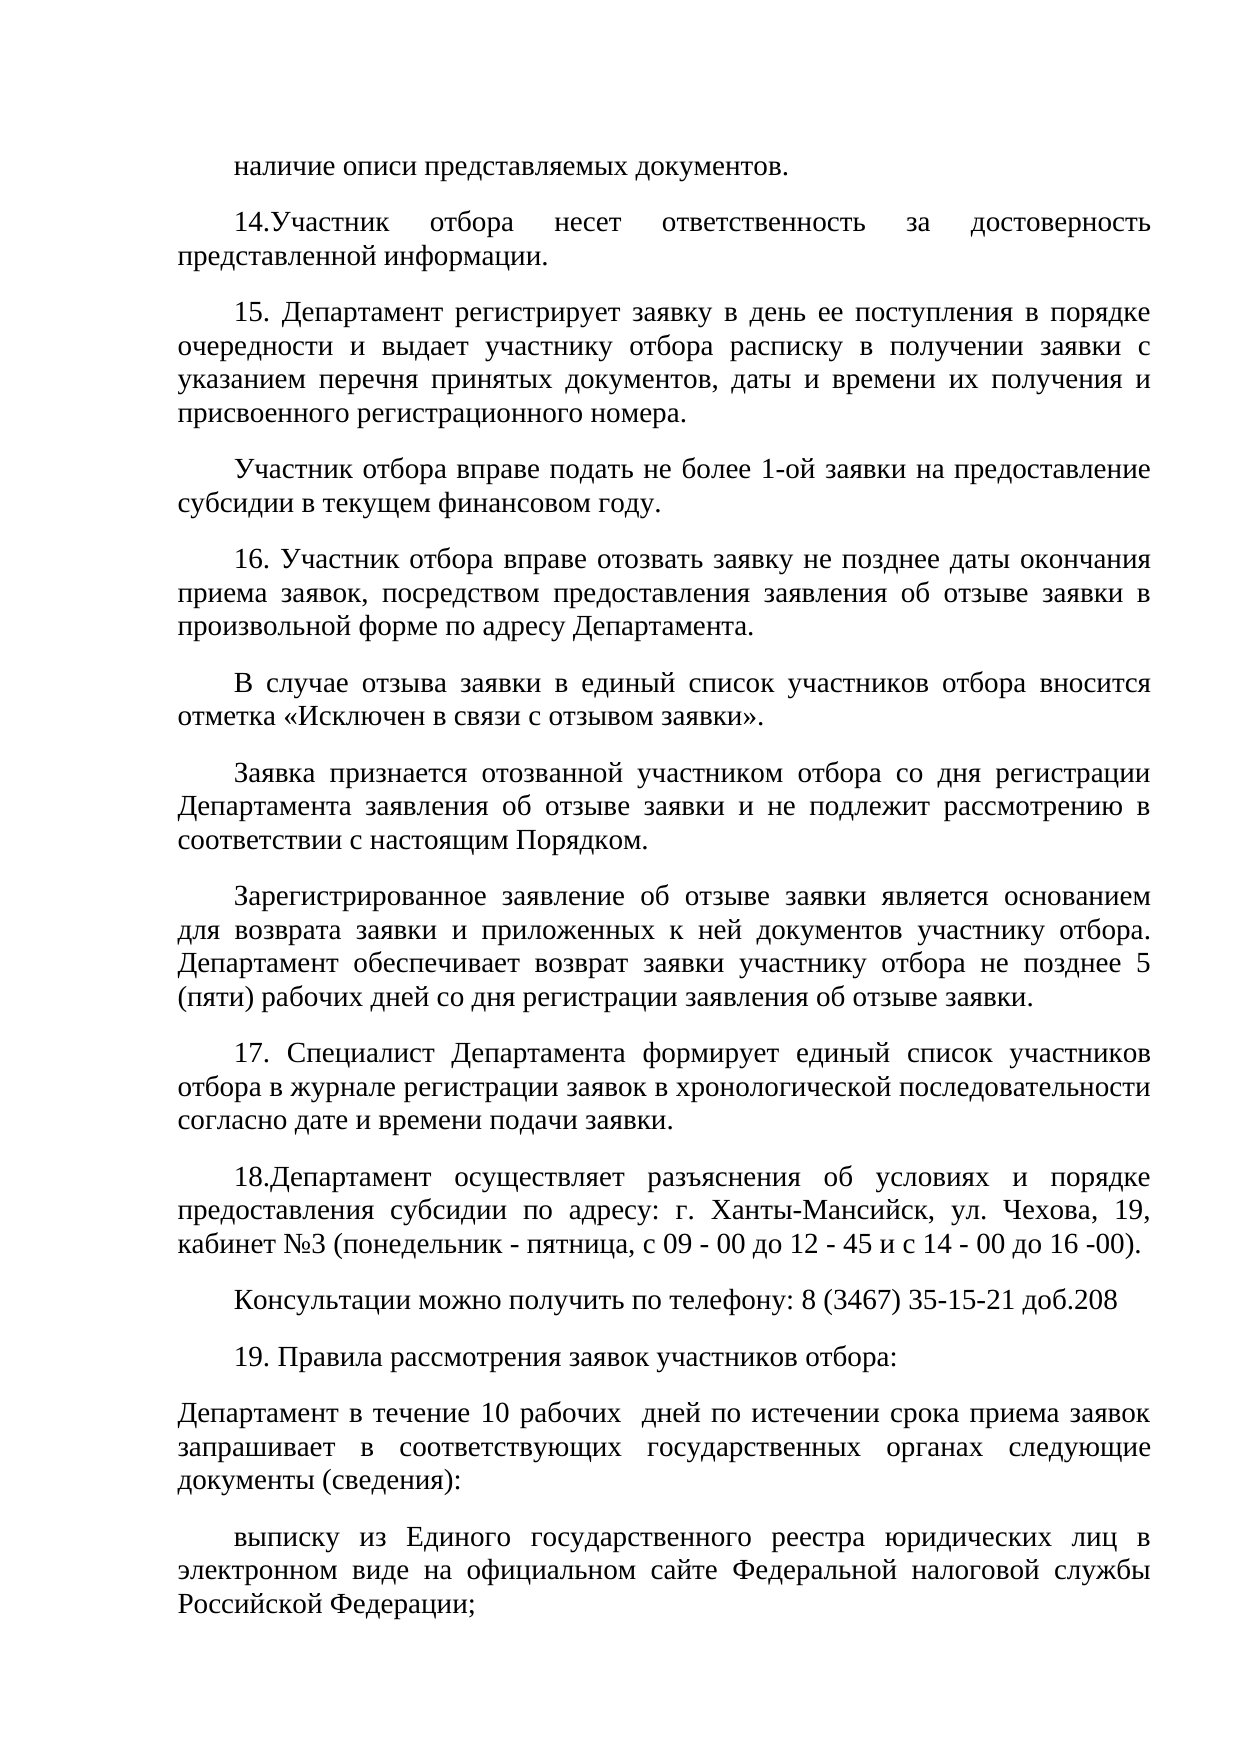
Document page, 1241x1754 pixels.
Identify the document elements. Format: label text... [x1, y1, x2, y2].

text выписку из Единого государственного реестра юридических лиц в электронном виде на официальном сайте Федеральной налоговой службы Российской Федерации; [177, 1519, 1152, 1619]
text 16. Участник отбора вправе отозвать заявку не позднее даты окончания приема заявок, посредством предоставления заявления об отзыве заявки в произвольной форме по адресу Департамента. [177, 541, 1152, 642]
text 18.Департамент осуществляет разъяснения об условиях и порядке предоставления субсидии по адресу: г. Ханты-Мансийск, ул. Чехова, 19, кабинет №3 (понедельник - пятница, с 09 - 00 до 12 - 45 и с 14 - 00 до 16 -00). [177, 1159, 1152, 1259]
text 15. Департамент регистрирует заявку в день ее поступления в порядке очередности и выдает участнику отбора расписку в получении заявки с указанием перечня принятых документов, даты и времени их получения и присвоенного регистрационного номера. [177, 294, 1152, 428]
text наличие описи представляемых документов. [177, 148, 1152, 181]
text В случае отзыва заявки в единый список участников отбора вносится отметка «Исключен в связи с отзывом заявки». [177, 665, 1152, 732]
text Департамент в течение 10 рабочих дней по истечении срока приема заявок запрашивает в соответствующих государственных органах следующие документы (сведения): [177, 1395, 1152, 1496]
text Зарегистрированное заявление об отзыве заявки является основанием для возврата заявки и приложенных к ней документов участнику отбора. Департамент обеспечивает возврат заявки участнику отбора не позднее 5 (пяти) рабочих дней со дня регистрации заявления об отзыве заявки. [177, 878, 1152, 1012]
text 14.Участник отбора несет ответственность за достоверность представленной информации. [177, 204, 1152, 271]
text Заявка признается отозванной участником отбора со дня регистрации Департамента заявления об отзыве заявки и не подлежит рассмотрению в соответствии с настоящим Порядком. [177, 755, 1152, 855]
text Консультации можно получить по телефону: 8 (3467) 35-15-21 доб.208 [177, 1282, 1152, 1316]
text Участник отбора вправе подать не более 1-ой заявки на предоставление субсидии в текущем финансовом году. [177, 451, 1152, 518]
text 17. Специалист Департамента формирует единый список участников отбора в журнале регистрации заявок в хронологической последовательности согласно дате и времени подачи заявки. [177, 1035, 1152, 1136]
text 19. Правила рассмотрения заявок участников отбора: [177, 1339, 1152, 1372]
